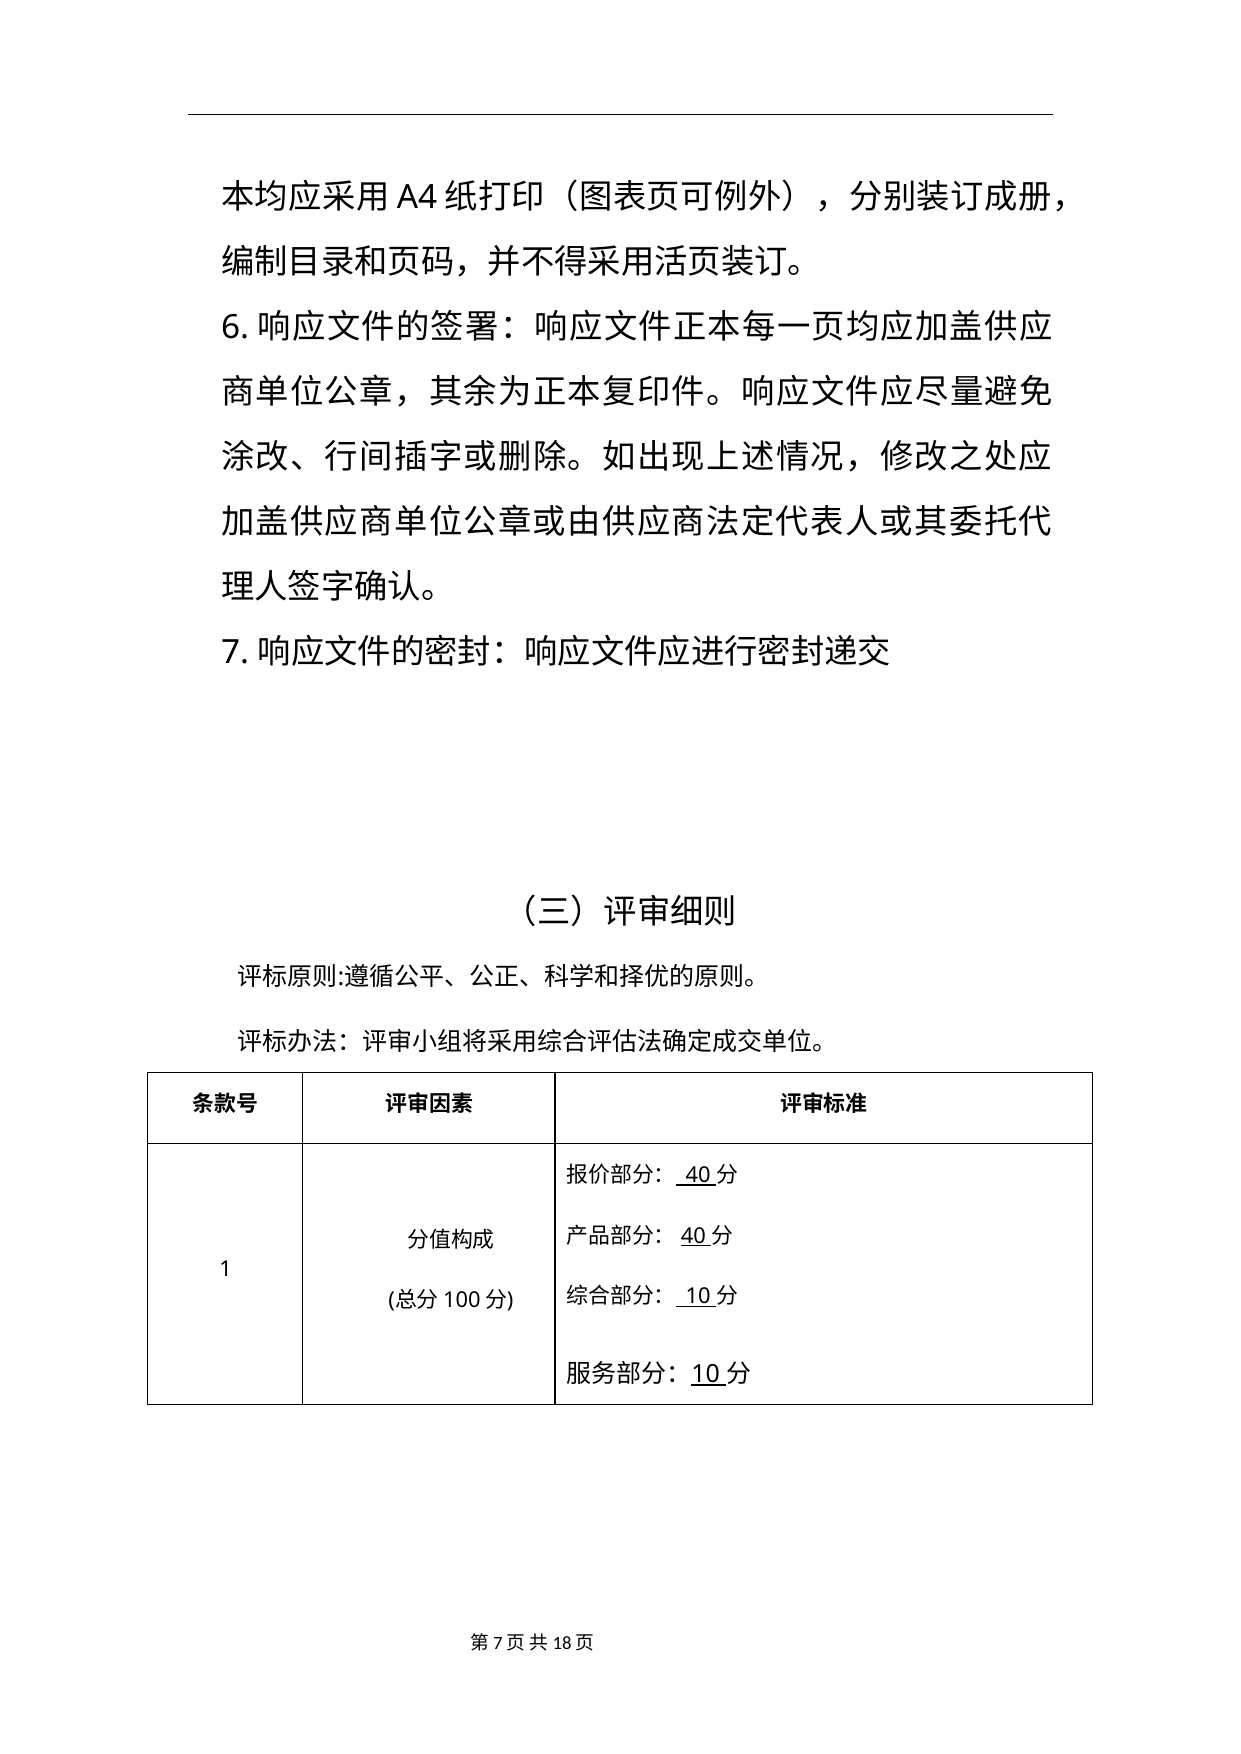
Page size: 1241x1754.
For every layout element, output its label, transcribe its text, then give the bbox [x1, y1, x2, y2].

text 评标办法：评审小组将采用综合评估法确定成交单位。 [187, 1007, 1062, 1072]
table_header 评审标准 [556, 1073, 1092, 1143]
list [221, 162, 1053, 292]
table_cell 报价部分： 40 分 产品部分： 40 分 综合部分： 10 分 服务部分：10 分 [556, 1144, 1092, 1404]
list 响应文件的签署：响应文件正本每一页均应加盖供应商单位公章，其余为正本复印件。响应文件应尽量避免涂改、行间插字或删除。如出现上述情况，修改之处应加盖供应商单位公章或由供应商法定代表人或其委托代理人签字确认。 [221, 292, 1053, 617]
list 响应文件的密封：响应文件应进行密封递交 [221, 617, 1053, 682]
text 评标原则:遵循公平、公正、科学和择优的原则。 [187, 942, 1062, 1007]
list 评审细则 [187, 877, 1053, 942]
table_header 条款号 [148, 1073, 302, 1143]
table_header 评审因素 [303, 1073, 554, 1143]
table_cell 1 [148, 1144, 302, 1404]
table_cell 分值构成 (总分100分) [303, 1144, 554, 1404]
